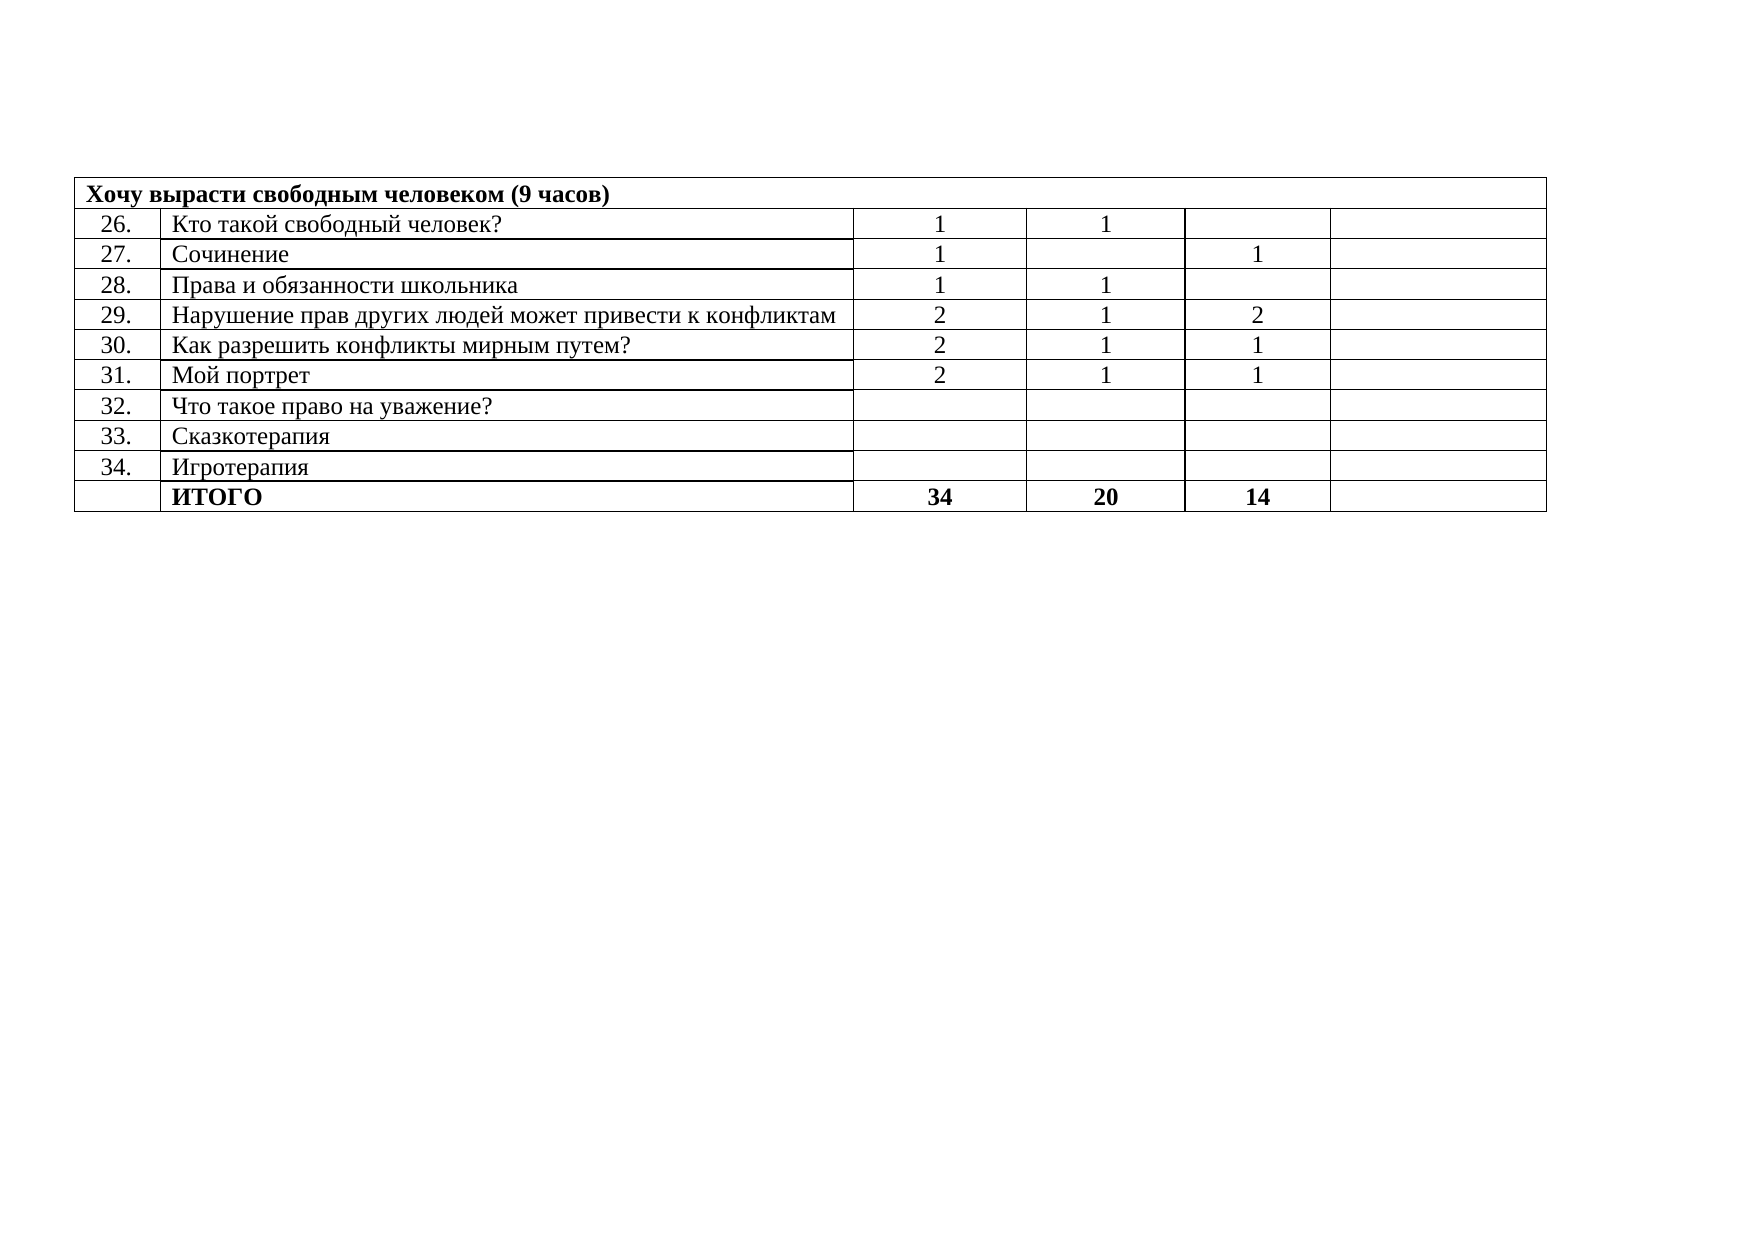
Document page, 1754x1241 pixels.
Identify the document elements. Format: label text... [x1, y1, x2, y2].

table_cell [1331, 481, 1546, 511]
table_cell 2 [854, 360, 1026, 389]
table_cell [1331, 269, 1546, 298]
table_cell 2 [854, 330, 1026, 359]
table_cell 20 [1027, 481, 1184, 511]
table_cell [1027, 239, 1184, 268]
table_cell [1331, 390, 1546, 420]
table_cell [75, 269, 160, 298]
table_cell Нарушение прав других людей может привести к конфликтам [161, 300, 853, 329]
table_cell Права и обязанности школьника [161, 270, 853, 298]
table_cell [75, 239, 160, 268]
table_cell ИТОГО [161, 482, 853, 511]
table_cell [1331, 239, 1546, 268]
table_cell Сказкотерапия [161, 421, 853, 450]
table_cell 34 [854, 481, 1026, 511]
table_cell 1 [854, 209, 1026, 238]
table_cell [75, 390, 160, 420]
table_cell [1331, 330, 1546, 359]
table_cell 1 [1027, 209, 1184, 238]
table_cell Как разрешить конфликты мирным путем? [161, 330, 853, 359]
table_cell [75, 209, 160, 238]
table_cell [1027, 451, 1184, 480]
table_cell [1331, 451, 1546, 480]
table_cell [1331, 209, 1546, 238]
table_cell 1 [1186, 360, 1330, 389]
table_cell [1027, 421, 1184, 450]
table_cell 1 [854, 269, 1026, 298]
table_cell [1331, 300, 1546, 329]
table_cell [75, 481, 160, 511]
table_cell [75, 421, 160, 450]
table_cell 2 [1186, 300, 1330, 329]
table_cell [1186, 269, 1330, 298]
table_cell [1027, 390, 1184, 420]
table_cell [1186, 390, 1330, 420]
table_cell [75, 330, 160, 359]
table_cell 2 [854, 300, 1026, 329]
table_cell Хочу вырасти свободным человеком (9 часов) [75, 178, 1546, 207]
table_cell [854, 421, 1026, 450]
table_cell 1 [1027, 360, 1184, 389]
table_cell Что такое право на уважение? [161, 391, 853, 420]
table_cell Игротерапия [161, 452, 853, 480]
table_cell Мой портрет [161, 361, 853, 389]
table_cell [75, 300, 160, 329]
table_cell 1 [1027, 300, 1184, 329]
table_cell 1 [1186, 239, 1330, 268]
table_cell 1 [1186, 330, 1330, 359]
table_cell [1186, 421, 1330, 450]
table_cell [854, 451, 1026, 480]
table_cell 1 [1027, 330, 1184, 359]
table_cell [1186, 209, 1330, 238]
table_cell [1331, 360, 1546, 389]
table_cell Кто такой свободный человек? [161, 209, 853, 238]
table_cell 14 [1186, 481, 1330, 511]
table_cell 1 [854, 239, 1026, 268]
table_cell Сочинение [161, 240, 853, 268]
table_cell [75, 451, 160, 480]
table_cell [854, 390, 1026, 420]
table_cell 1 [1027, 269, 1184, 298]
table_cell [1186, 451, 1330, 480]
table_cell [75, 360, 160, 389]
table_cell [1331, 421, 1546, 450]
